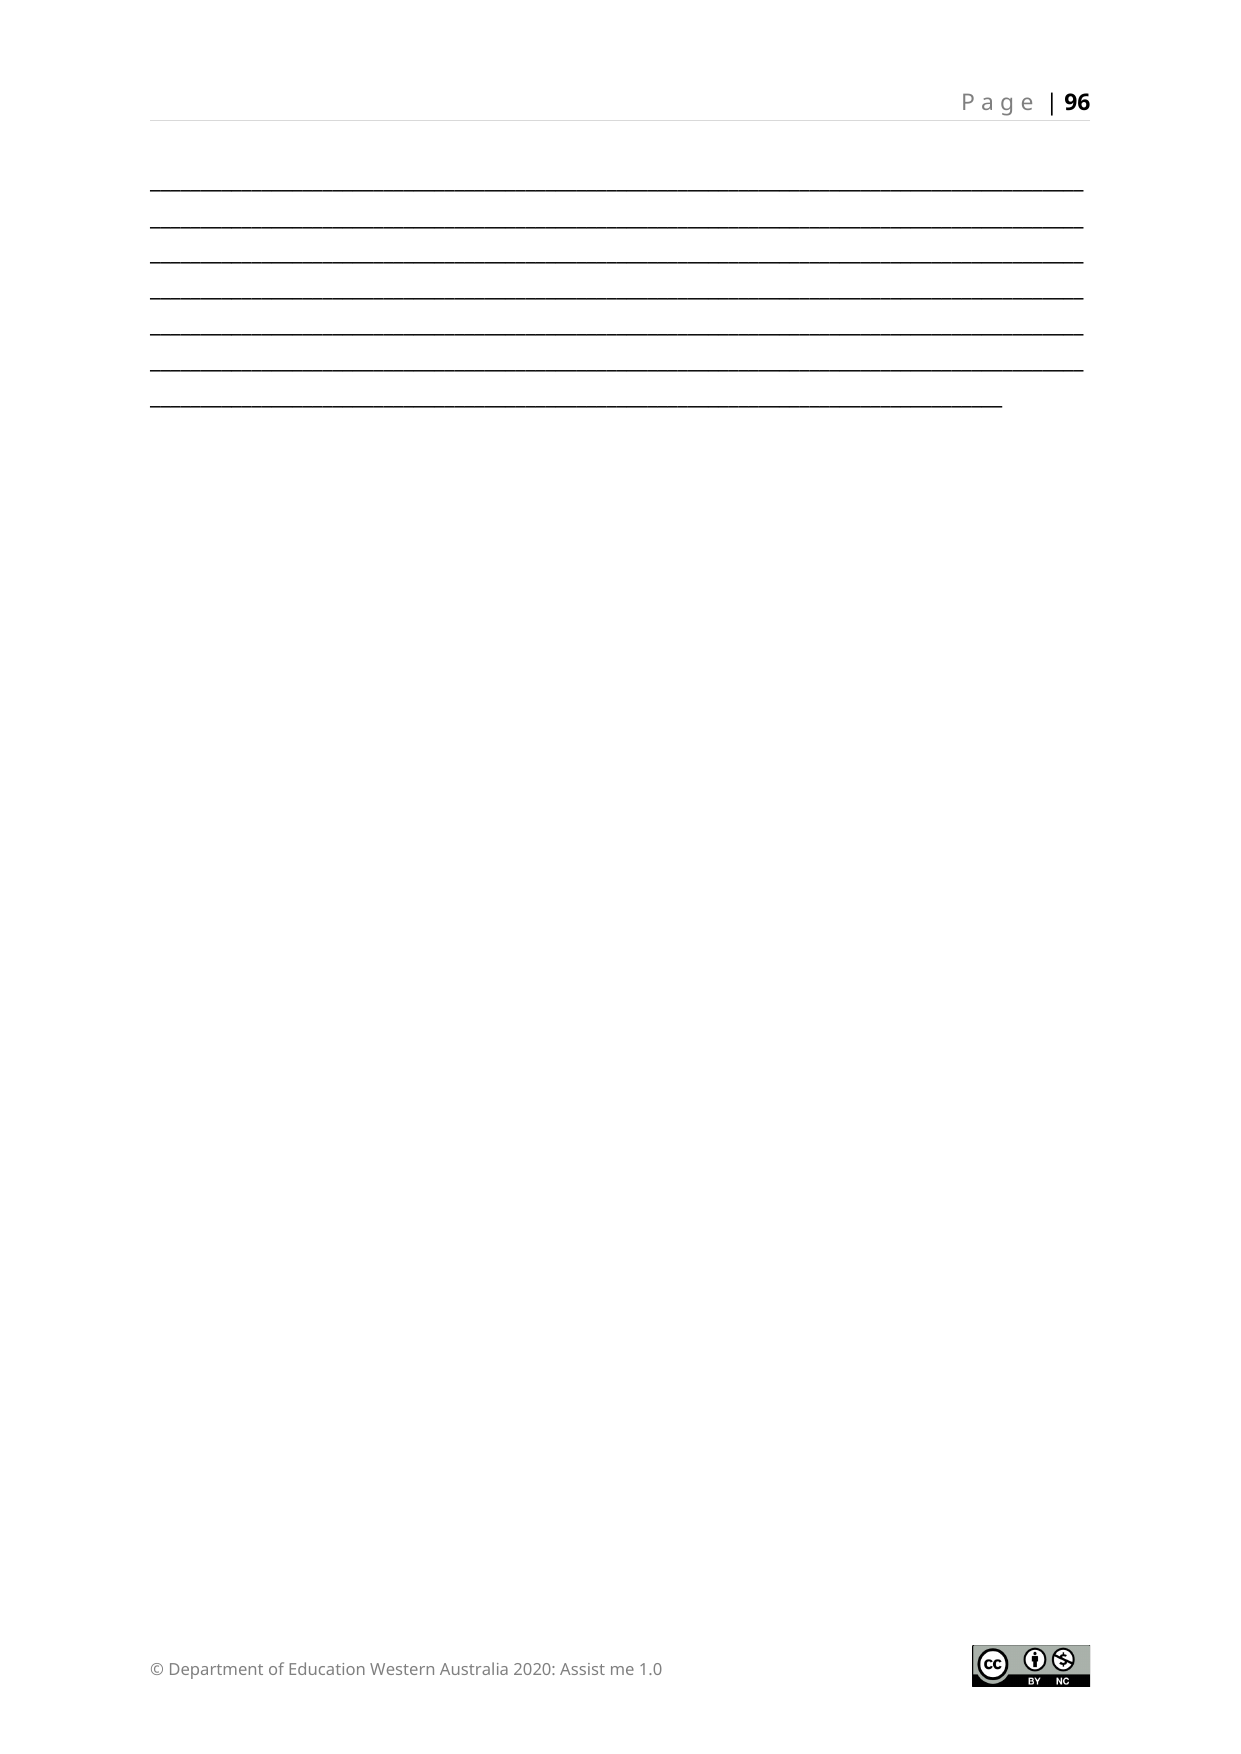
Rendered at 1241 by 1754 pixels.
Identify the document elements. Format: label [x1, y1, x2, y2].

picture [972, 1645, 1091, 1687]
text [150, 164, 1090, 411]
